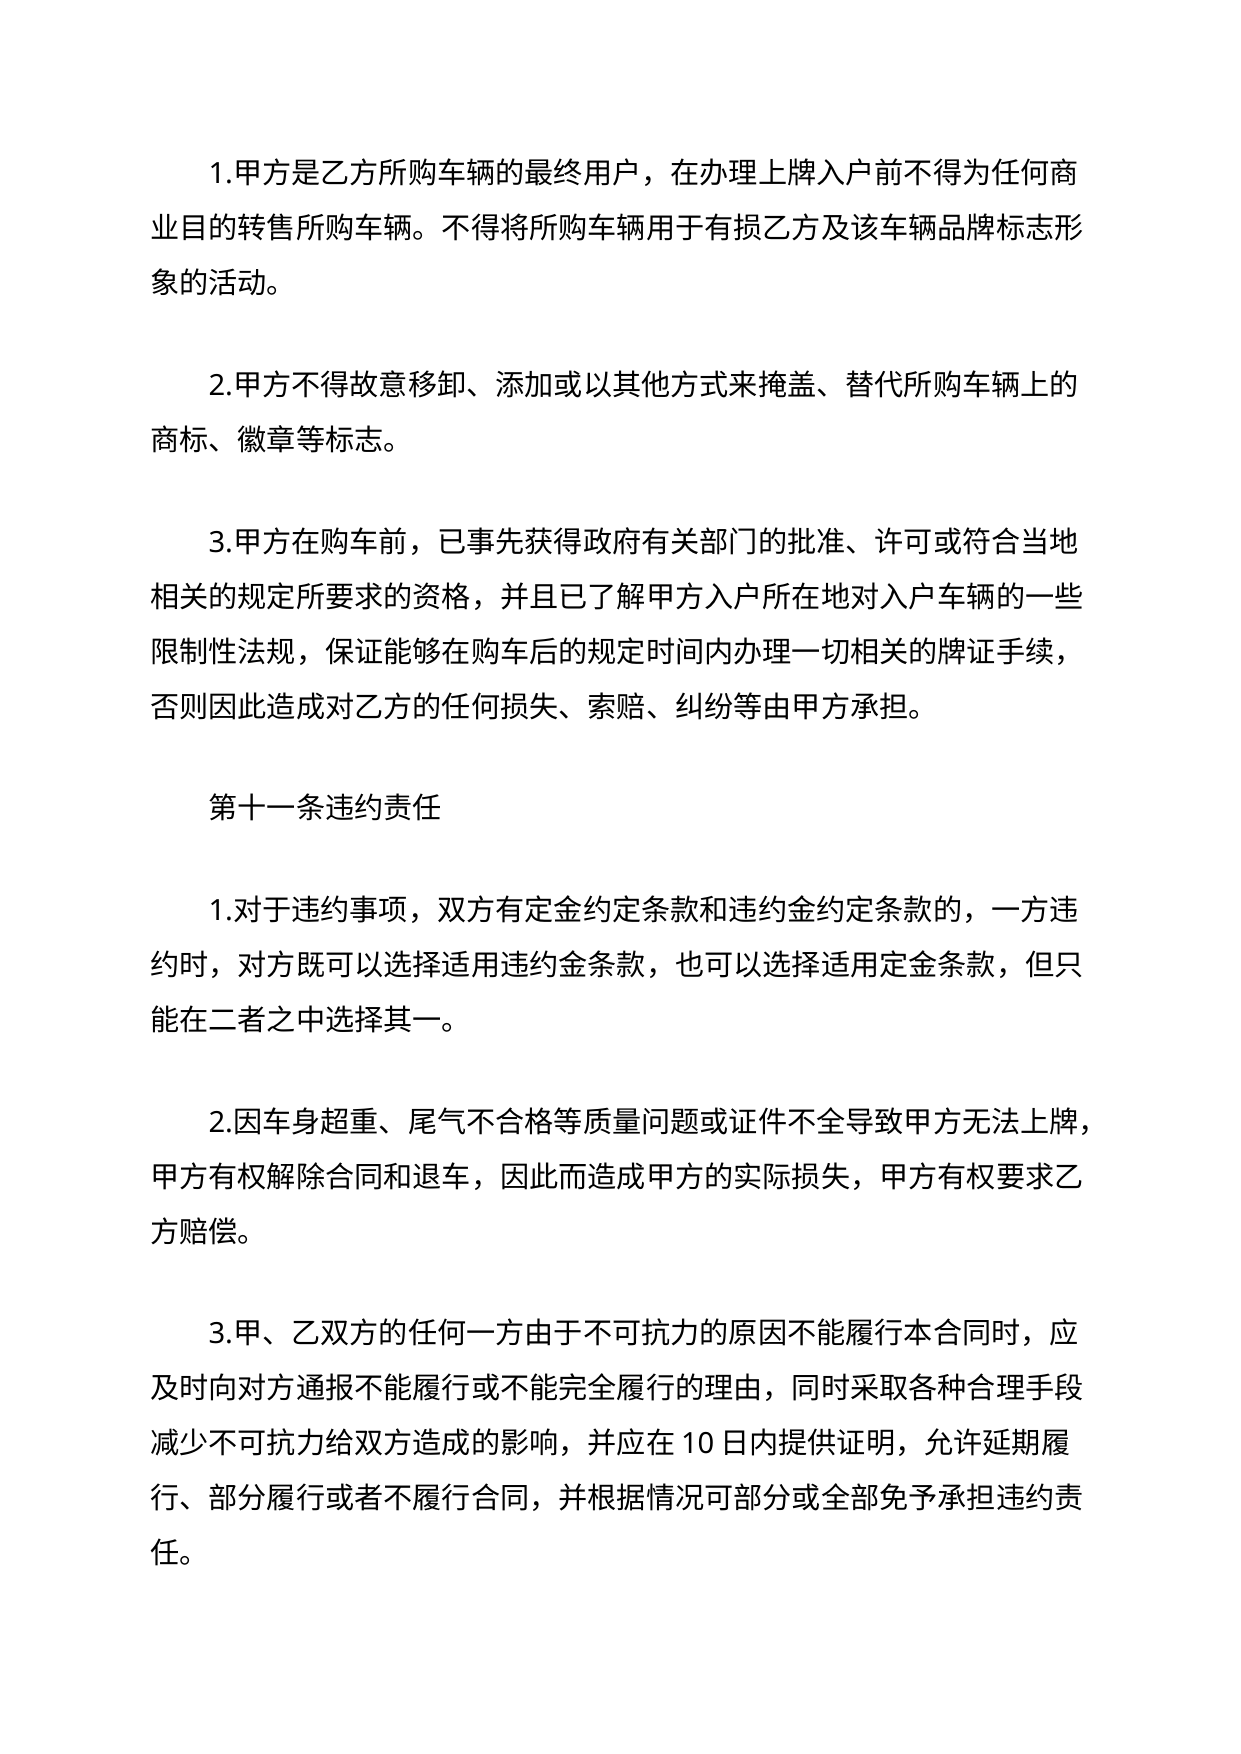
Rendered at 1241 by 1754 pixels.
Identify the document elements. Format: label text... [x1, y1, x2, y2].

text 1.对于违约事项，双方有定金约定条款和违约金约定条款的，一方违约时，对方既可以选择适用违约金条款，也可以选择适用定金条款，但只能在二者之中选择其一。 [150, 887, 1090, 1039]
text 2.甲方不得故意移卸、添加或以其他方式来掩盖、替代所购车辆上的商标、徽章等标志。 [150, 362, 1090, 459]
text 1.甲方是乙方所购车辆的最终用户，在办理上牌入户前不得为任何商业目的转售所购车辆。不得将所购车辆用于有损乙方及该车辆品牌标志形象的活动。 [150, 150, 1090, 302]
text 3.甲方在购车前，已事先获得政府有关部门的批准、许可或符合当地相关的规定所要求的资格，并且已了解甲方入户所在地对入户车辆的一些限制性法规，保证能够在购车后的规定时间内办理一切相关的牌证手续，否则因此造成对乙方的任何损失、索赔、纠纷等由甲方承担。 [150, 518, 1090, 726]
text 3.甲、乙双方的任何一方由于不可抗力的原因不能履行本合同时，应及时向对方通报不能履行或不能完全履行的理由，同时采取各种合理手段减少不可抗力给双方造成的影响，并应在10日内提供证明，允许延期履行、部分履行或者不履行合同，并根据情况可部分或全部免予承担违约责任。 [150, 1310, 1090, 1572]
text 2.因车身超重、尾气不合格等质量问题或证件不全导致甲方无法上牌，甲方有权解除合同和退车，因此而造成甲方的实际损失，甲方有权要求乙方赔偿。 [150, 1098, 1090, 1251]
text 第十一条违约责任 [150, 785, 1090, 827]
